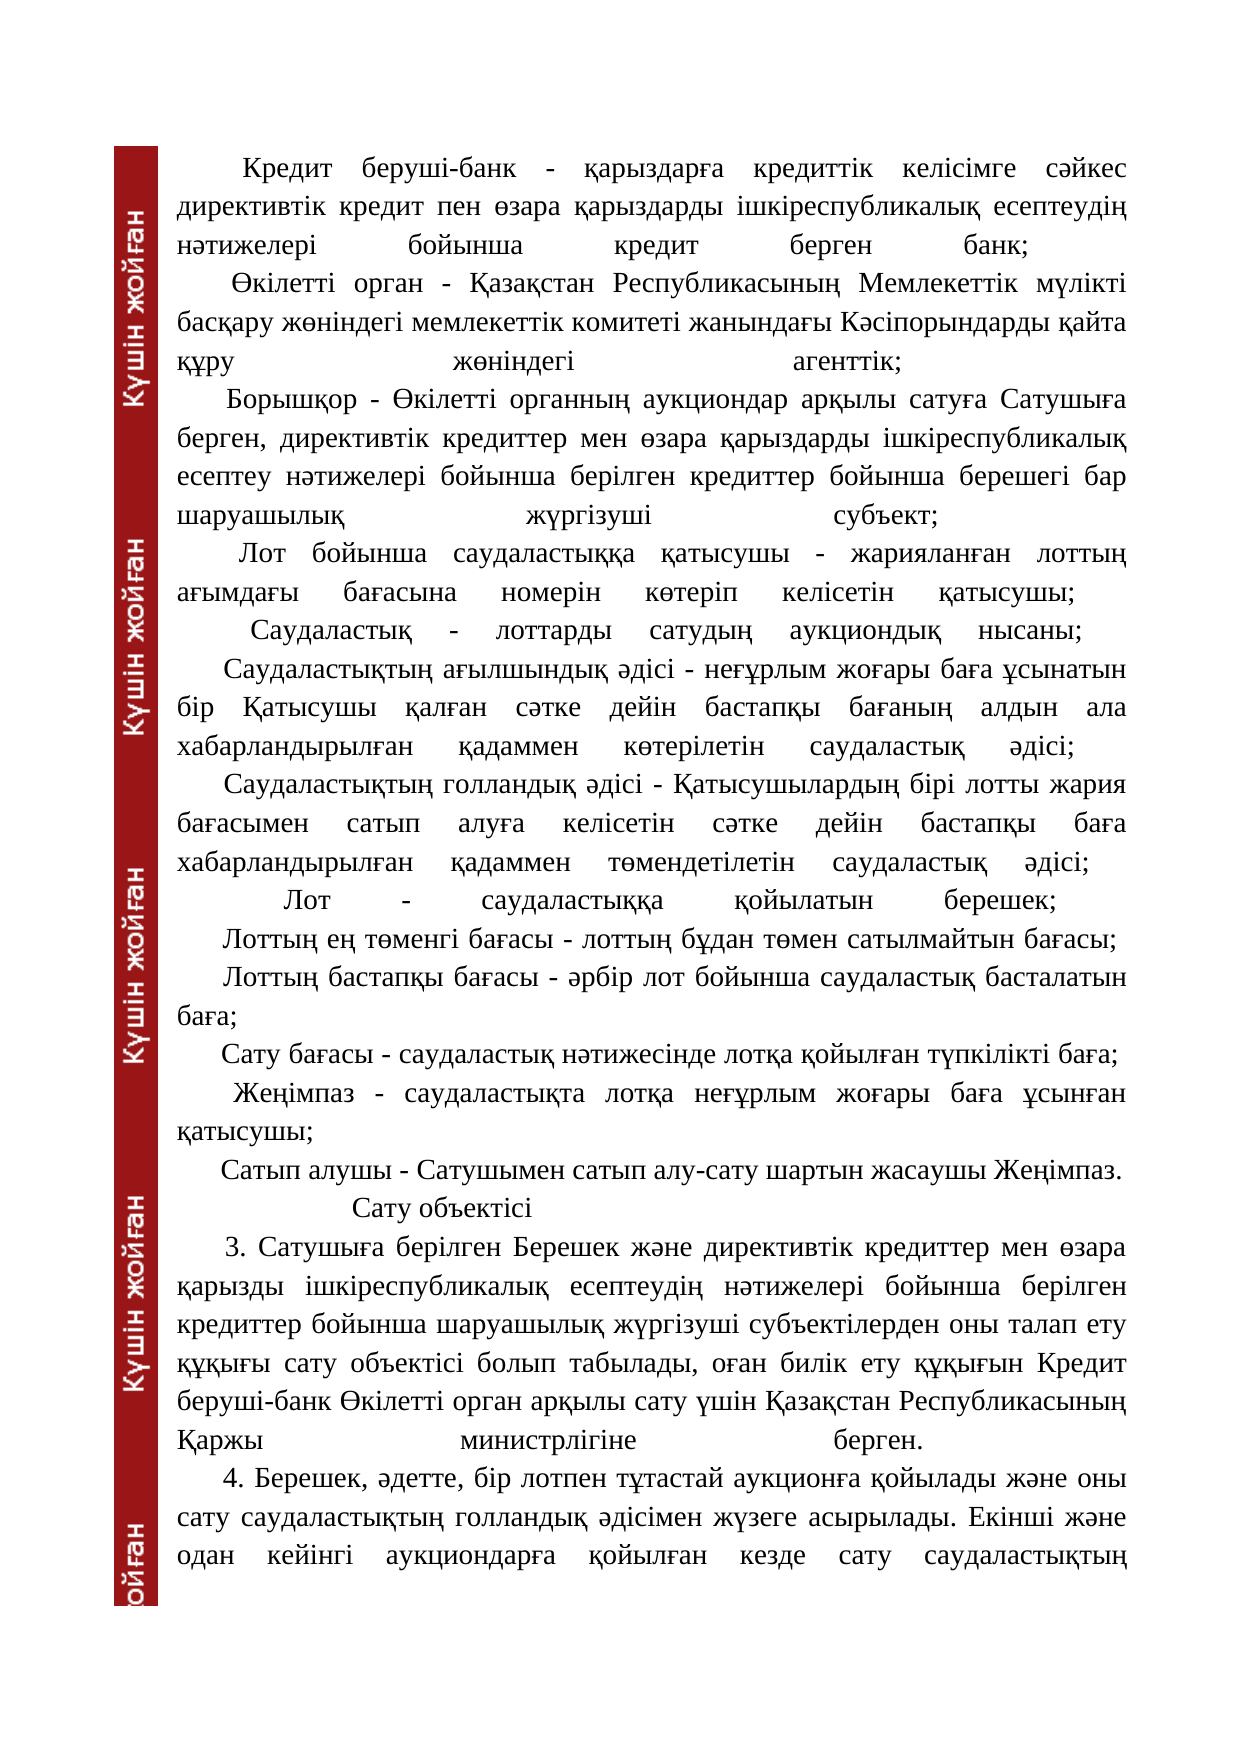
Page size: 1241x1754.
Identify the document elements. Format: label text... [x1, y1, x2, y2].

text Сату объектiсi [112, 1191, 1128, 1224]
picture [114, 1224, 158, 1229]
picture [114, 146, 158, 150]
picture [114, 1186, 158, 1191]
picture [114, 1571, 158, 1606]
